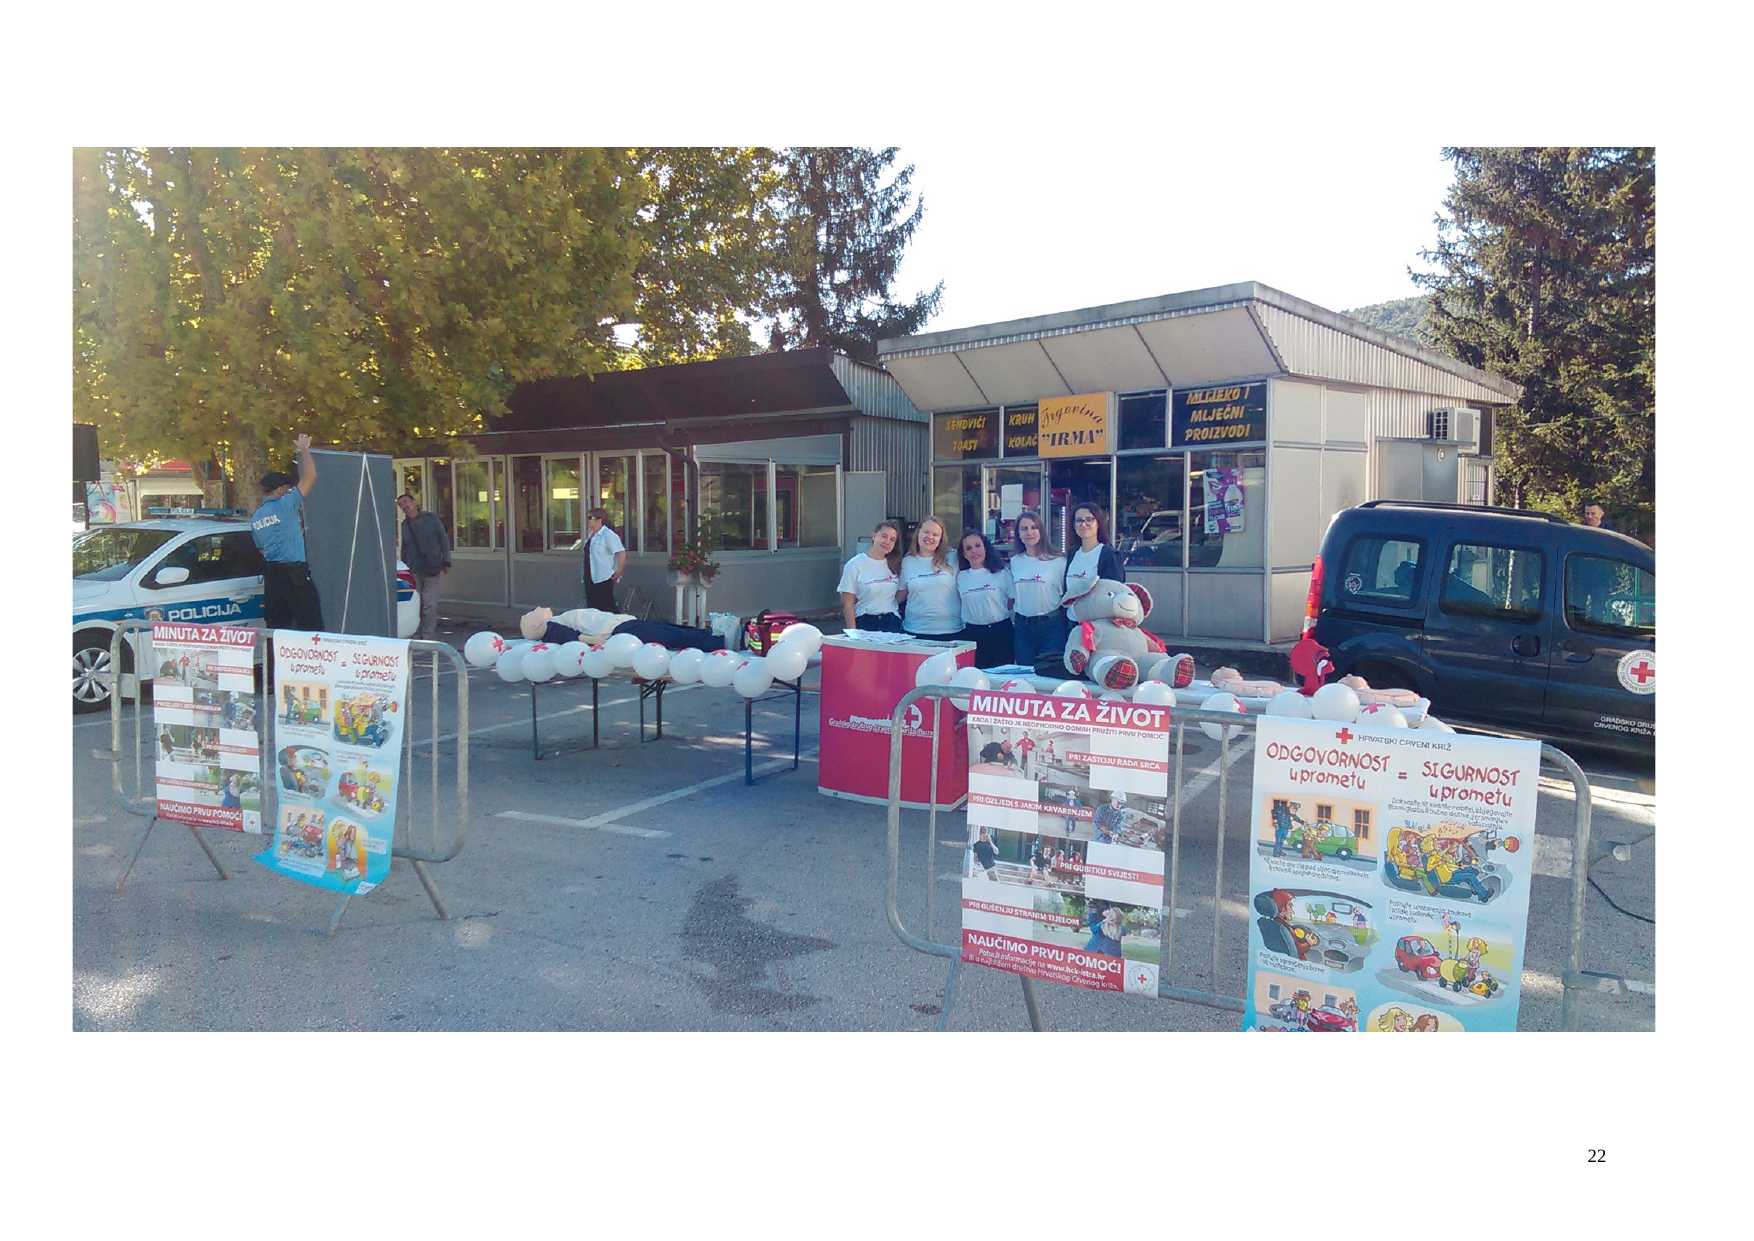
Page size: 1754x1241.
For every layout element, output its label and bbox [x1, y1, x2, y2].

picture [72, 147, 1656, 1032]
